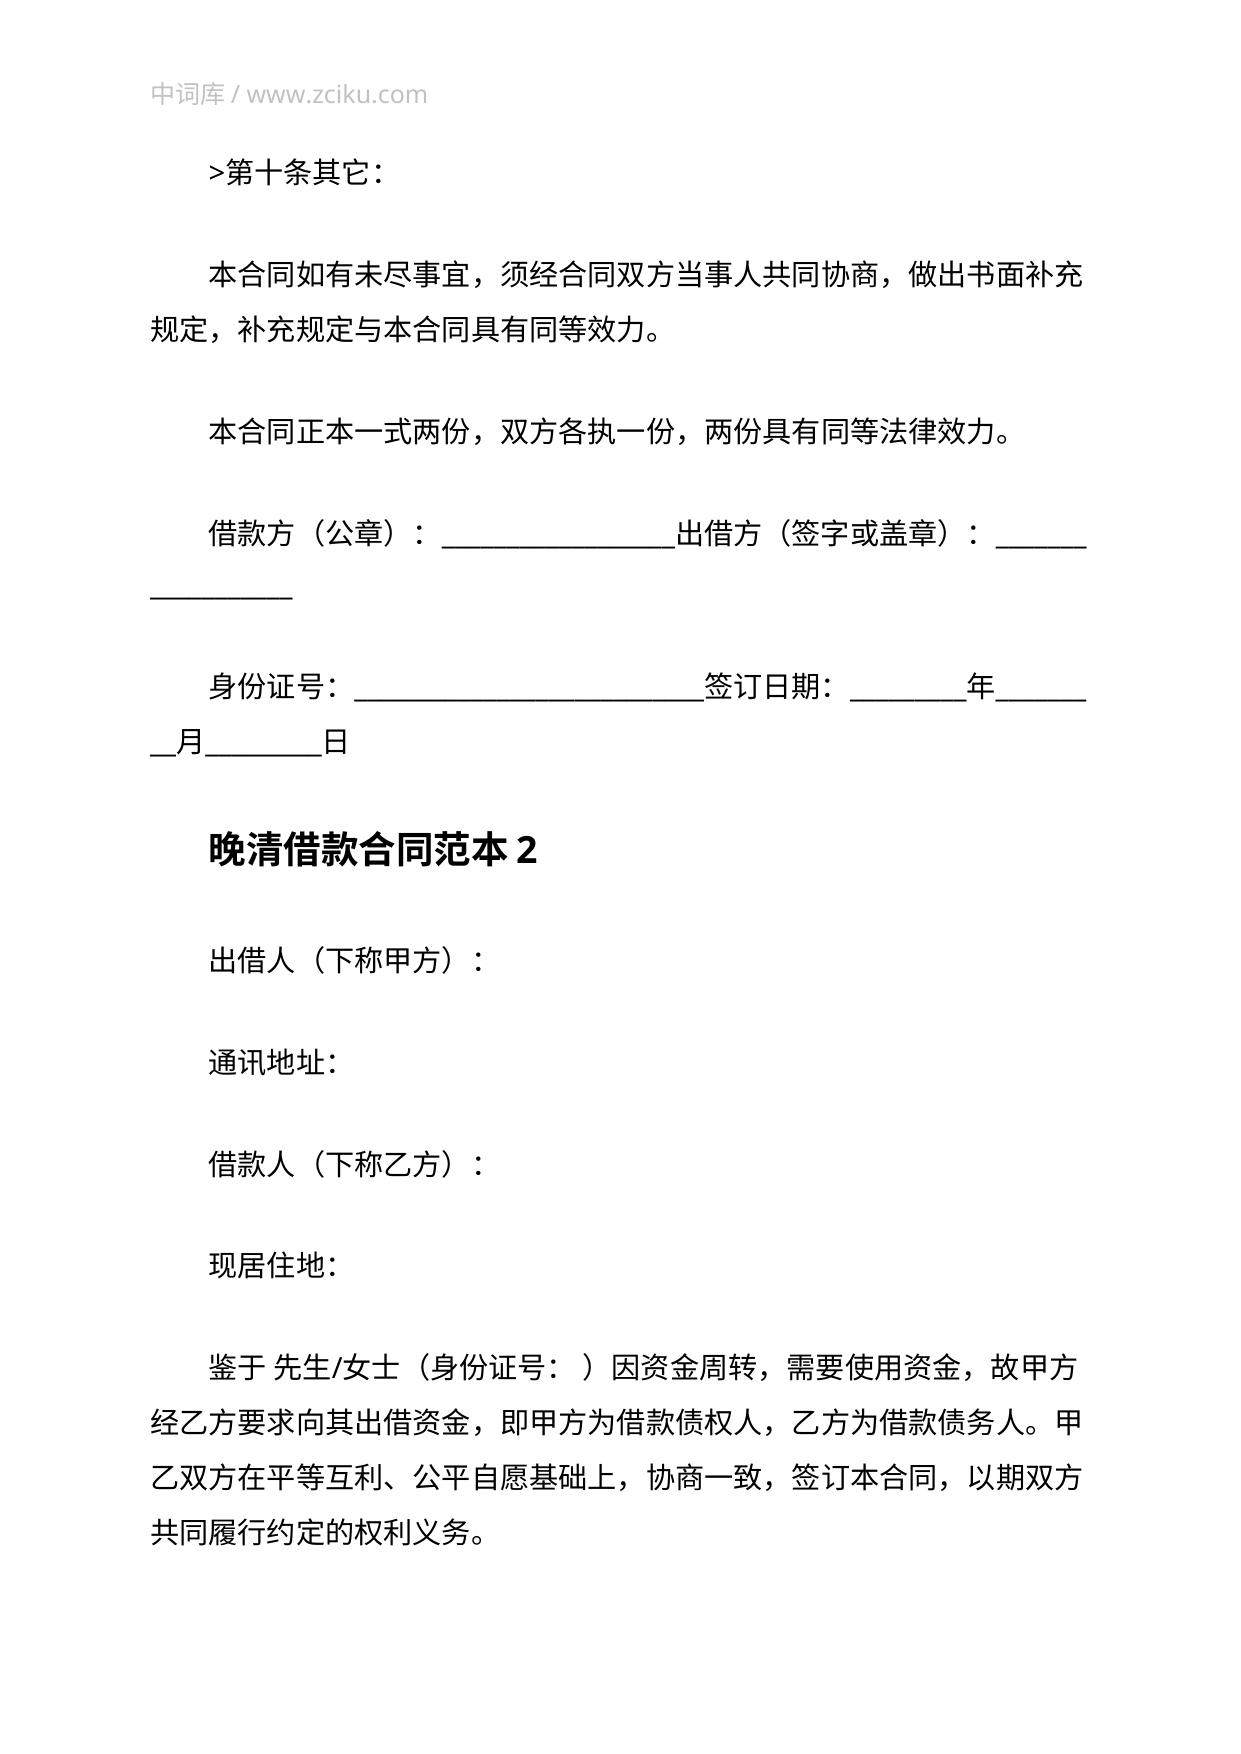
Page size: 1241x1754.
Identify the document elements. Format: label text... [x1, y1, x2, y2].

text >第十条其它： [150, 150, 1090, 192]
text 身份证号：___________________________签订日期：_________年_________月_________日 [150, 663, 1090, 761]
text 鉴于 先生/女士（身份证号： ）因资金周转，需要使用资金，故甲方经乙方要求向其出借资金，即甲方为借款债权人，乙方为借款债务人。甲乙双方在平等互利、公平自愿基础上，协商一致，签订本合同，以期双方共同履行约定的权利义务。 [150, 1345, 1090, 1552]
text 本合同正本一式两份，双方各执一份，两份具有同等法律效力。 [150, 409, 1090, 451]
text 出借人（下称甲方）： [150, 938, 1090, 980]
text 本合同如有未尽事宜，须经合同双方当事人共同协商，做出书面补充规定，补充规定与本合同具有同等效力。 [150, 252, 1090, 349]
text 现居住地： [150, 1243, 1090, 1285]
text 通讯地址： [150, 1039, 1090, 1082]
text 借款人（下称乙方）： [150, 1141, 1090, 1183]
text 借款方（公章）：__________________出借方（签字或盖章）：__________________ [150, 510, 1090, 604]
text 晚清借款合同范本2 [150, 820, 1090, 874]
